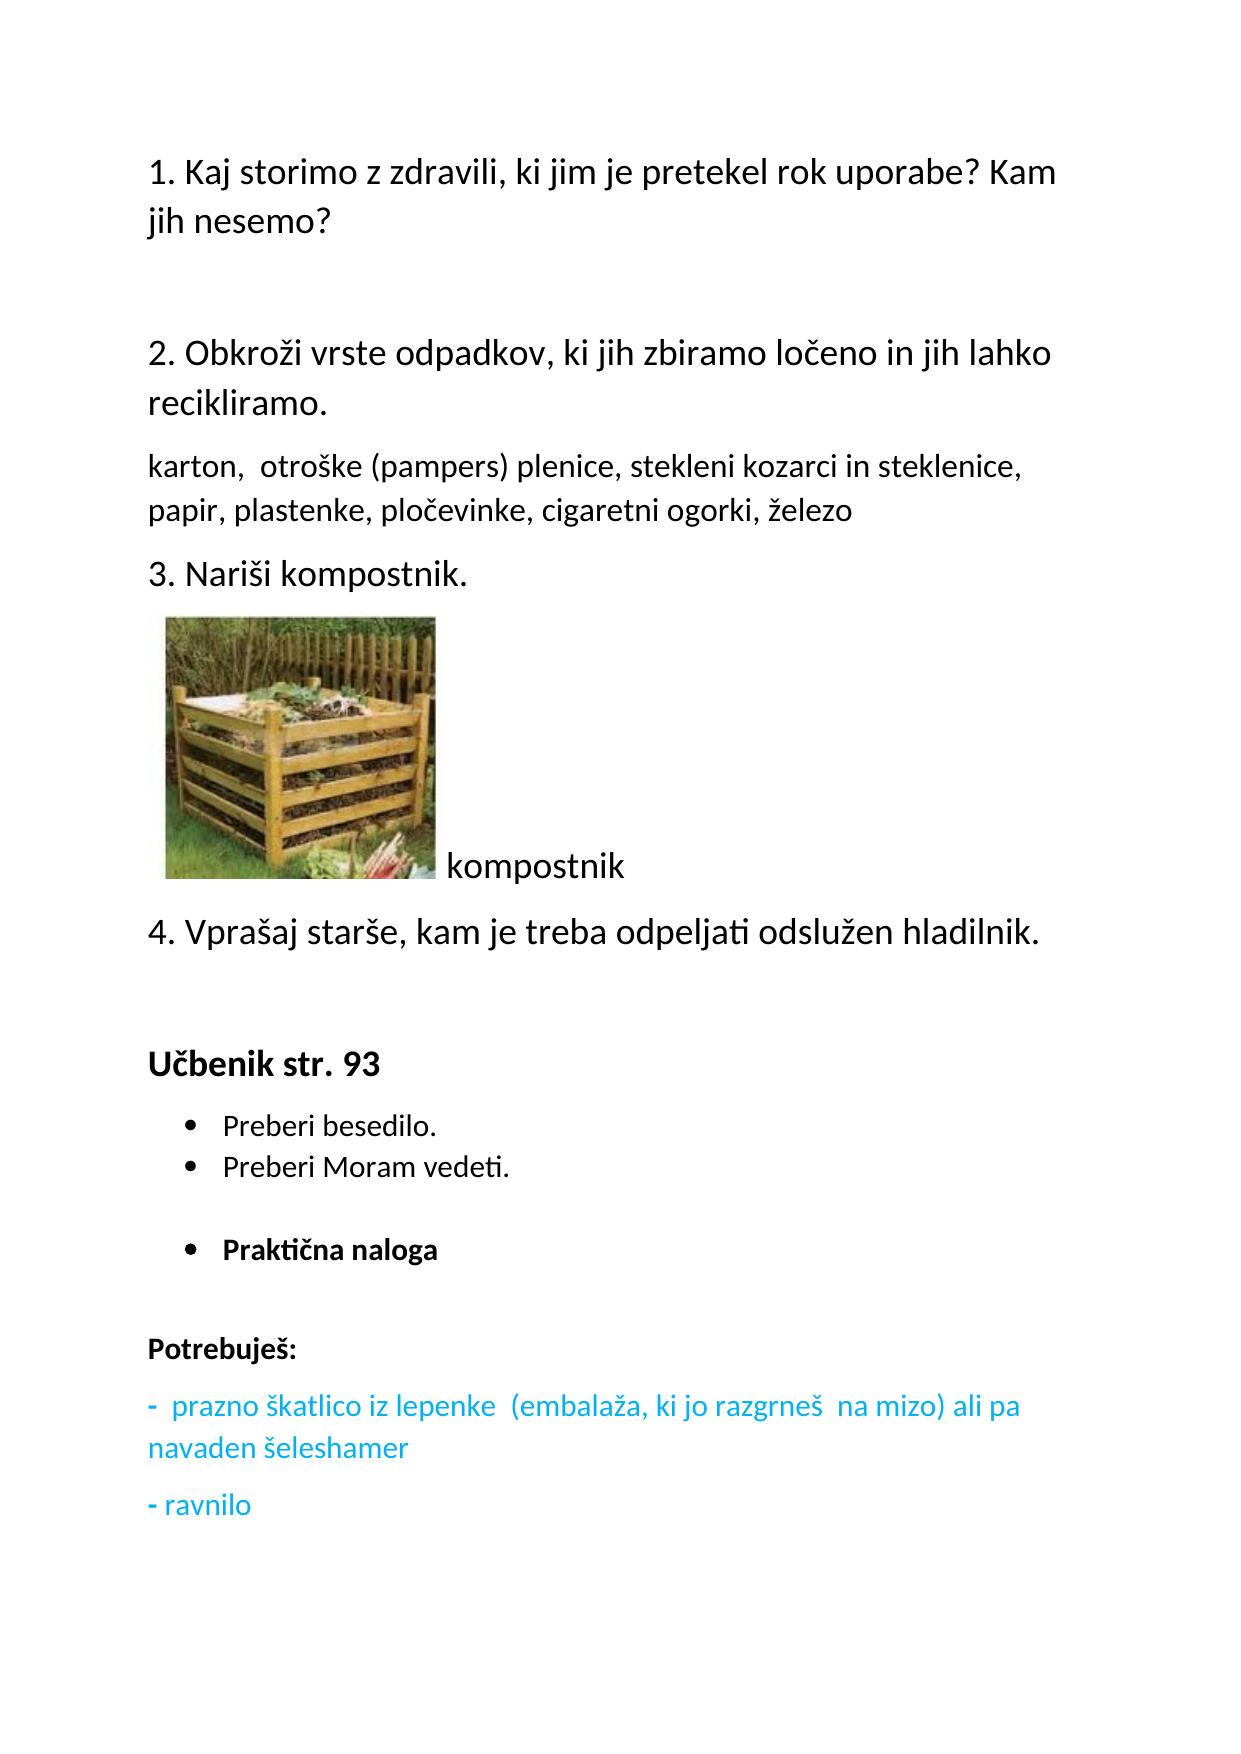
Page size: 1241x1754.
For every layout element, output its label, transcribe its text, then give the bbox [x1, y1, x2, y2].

text - prazno škatlico iz lepenke (embalaža, ki jo razgrneš na mizo) ali pa navaden šeleshamer [148, 1387, 1093, 1466]
text - ravnilo [148, 1486, 1093, 1524]
text 2. Obkroži vrste odpadkov, ki jih zbiramo ločeno in jih lahko recikliramo. [148, 329, 1093, 425]
text 4. Vprašaj starše, kam je treba odpeljati odslužen hladilnik. [148, 908, 1093, 954]
picture [147, 615, 447, 879]
list Preberi Moram vedeti. [185, 1147, 1093, 1186]
text Potrebuješ: [148, 1329, 1093, 1367]
list Preberi besedilo. [185, 1106, 1093, 1144]
list Praktična naloga [185, 1230, 1093, 1268]
text Učbenik str. 93 [148, 1040, 1093, 1086]
text 1. Kaj storimo z zdravili, ki jim je pretekel rok uporabe? Kam jih nesemo? [148, 148, 1093, 243]
text karton, otroške (pampers) plenice, stekleni kozarci in steklenice, papir, plastenke, pločevinke, cigaretni ogorki, železo [148, 445, 1093, 530]
text 3. Nariši kompostnik. [148, 549, 1093, 595]
